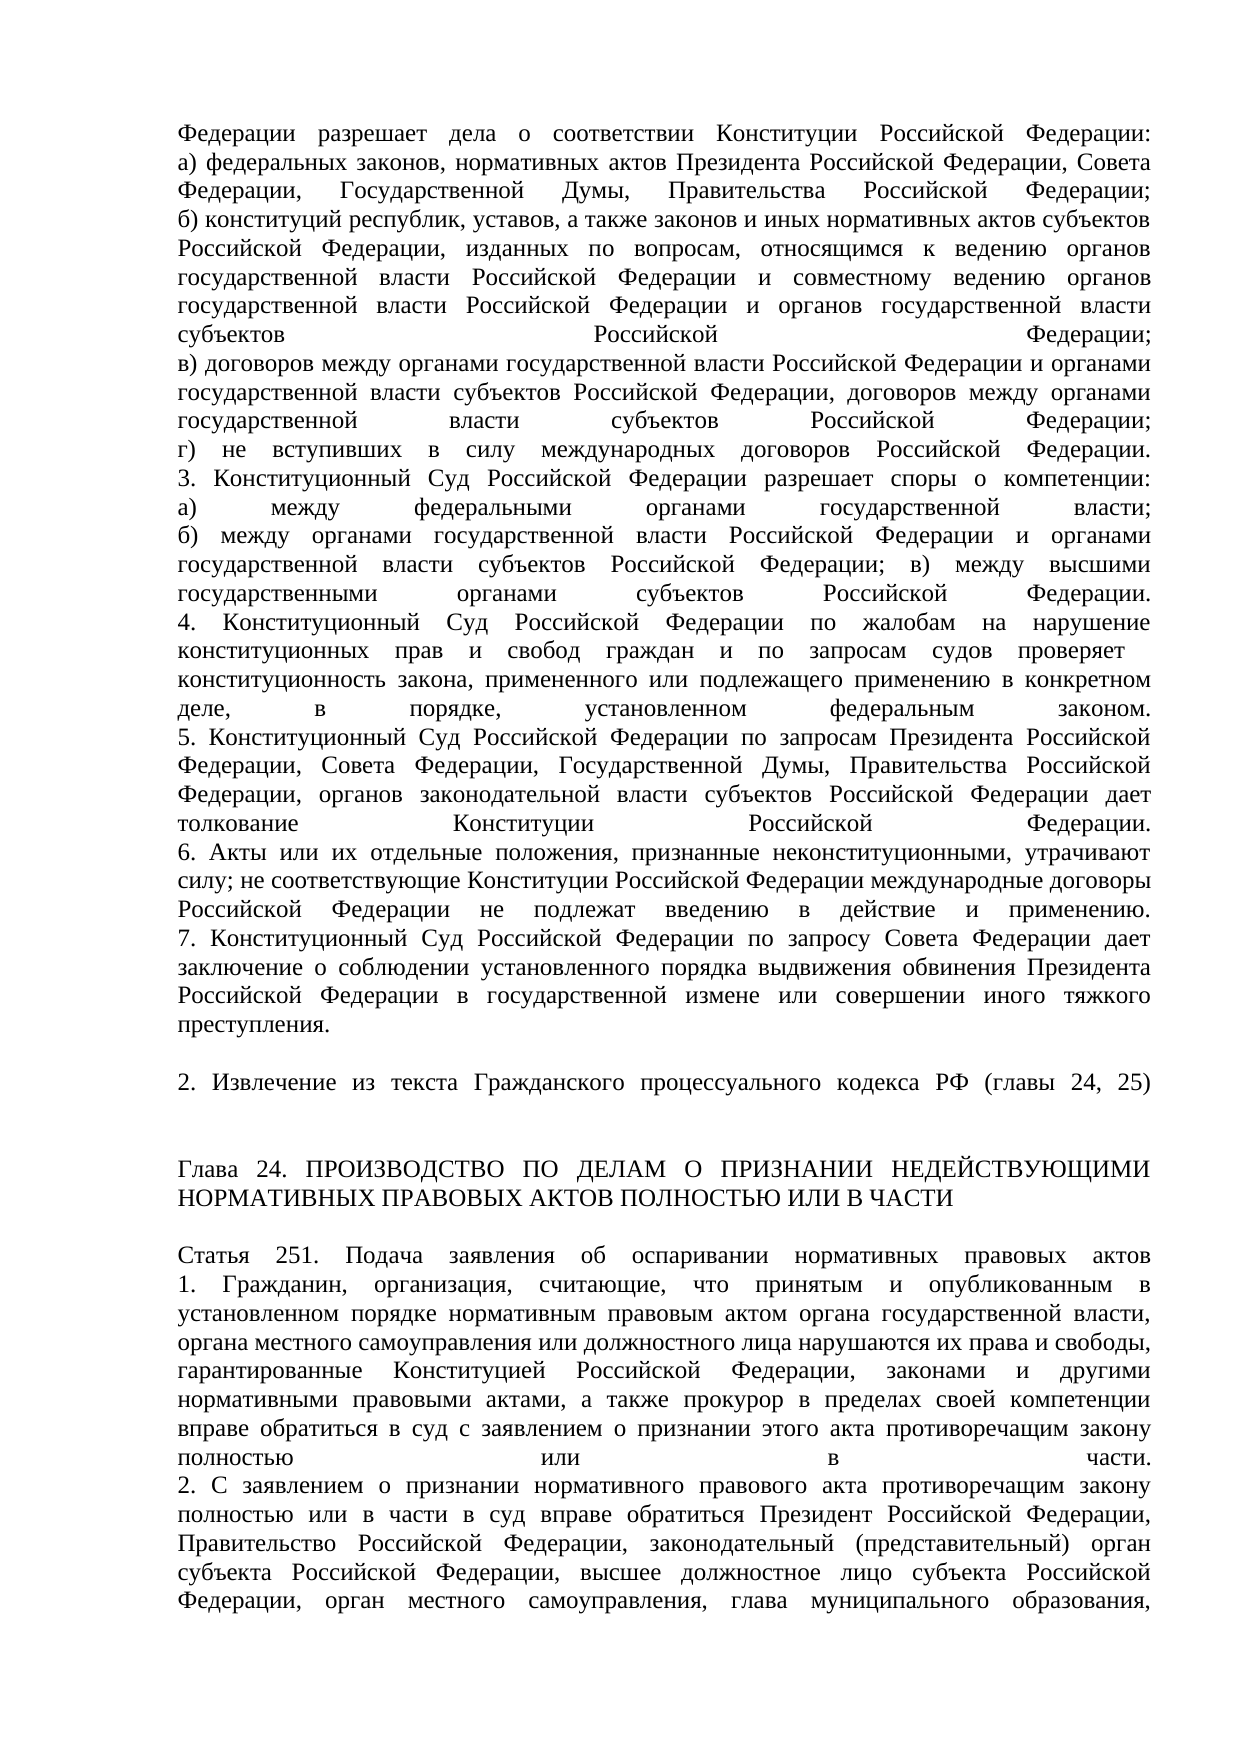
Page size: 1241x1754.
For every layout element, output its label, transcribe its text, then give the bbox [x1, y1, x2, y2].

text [177, 1241, 1152, 1614]
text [177, 118, 1152, 1038]
text Глава 24. ПРОИЗВОДСТВО ПО ДЕЛАМ О ПРИЗНАНИИ НЕДЕЙСТВУЮЩИМИ НОРМАТИВНЫХ ПРАВОВЫХ АКТОВ ПОЛНОСТЬЮ ИЛИ В ЧАСТИ [177, 1154, 1152, 1211]
text 2. Извлечение из текста Гражданского процессуального кодекса РФ (главы 24, 25) [177, 1067, 1152, 1125]
